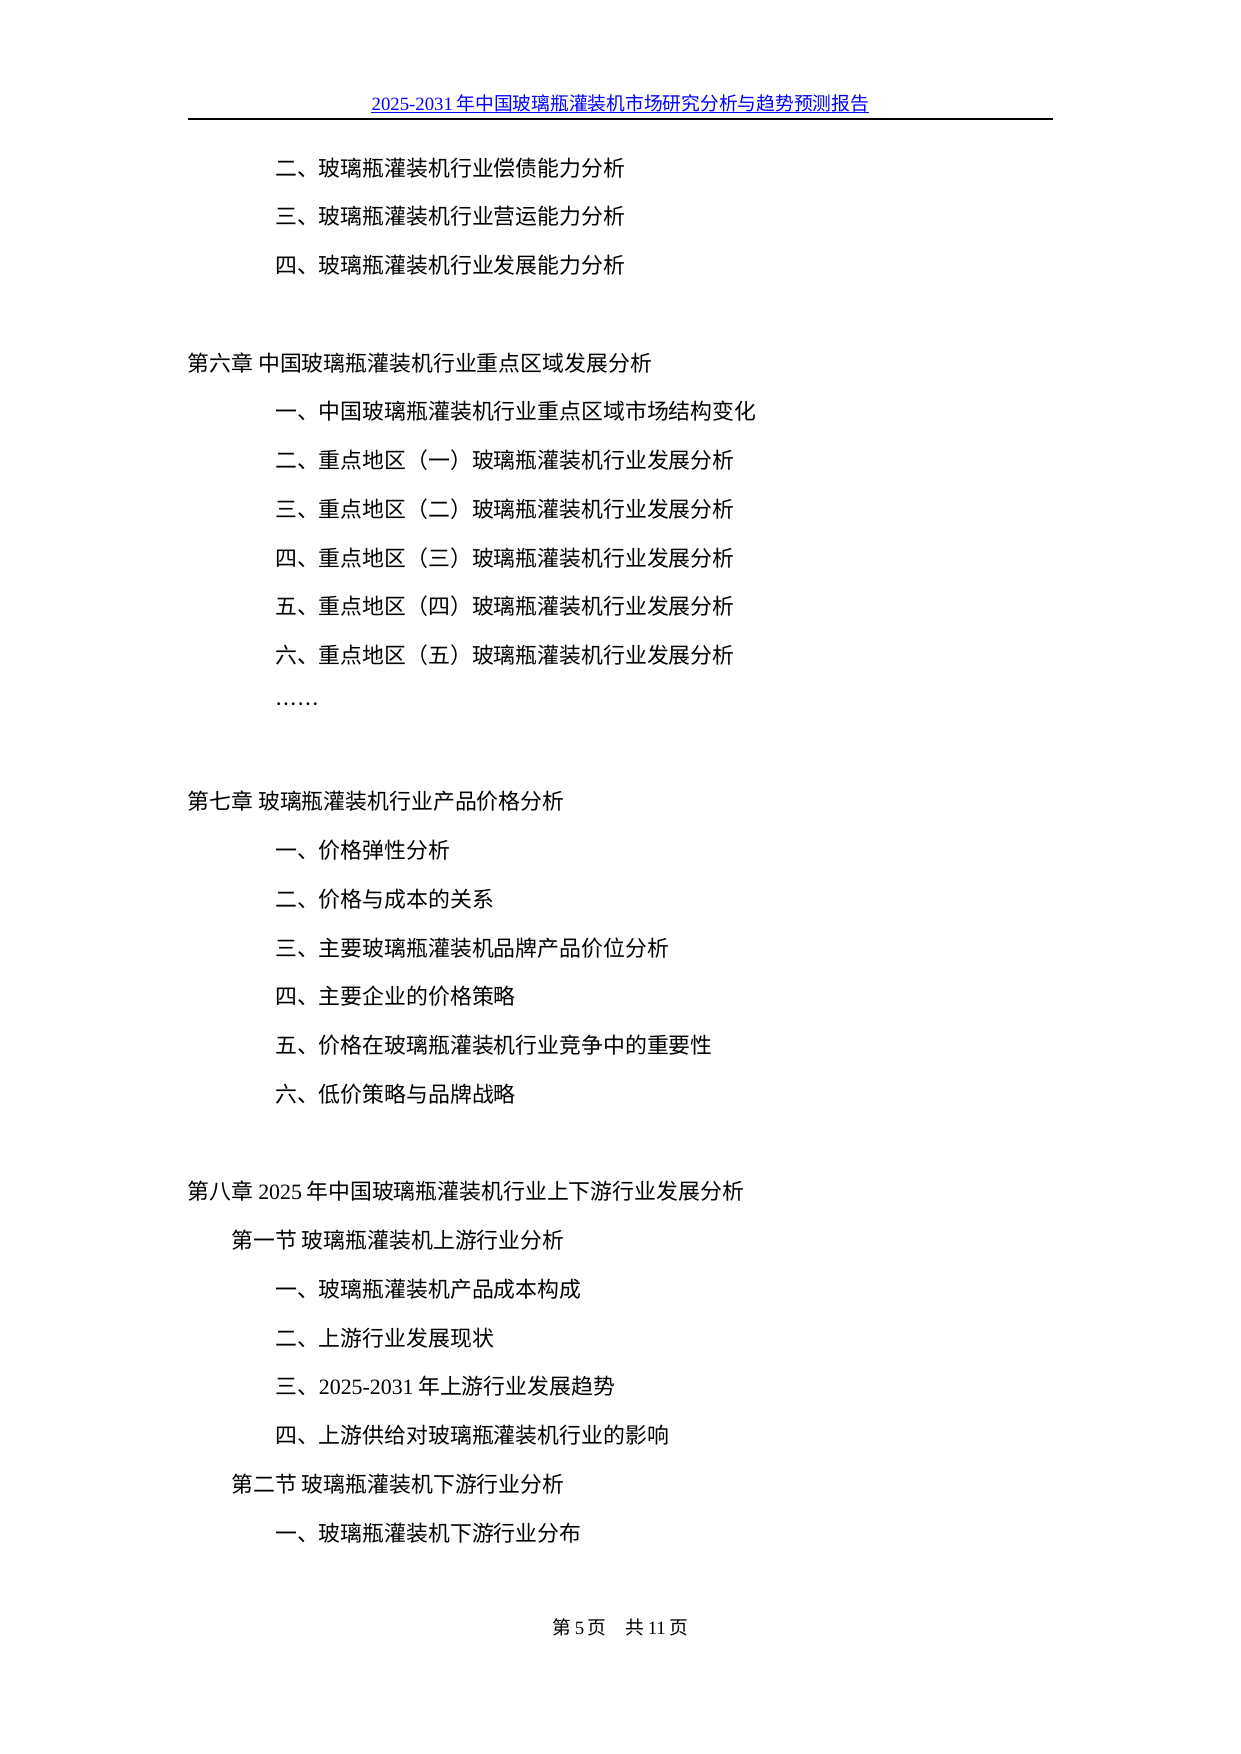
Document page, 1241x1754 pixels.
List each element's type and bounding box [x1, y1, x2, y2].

text [187, 150, 1053, 1548]
